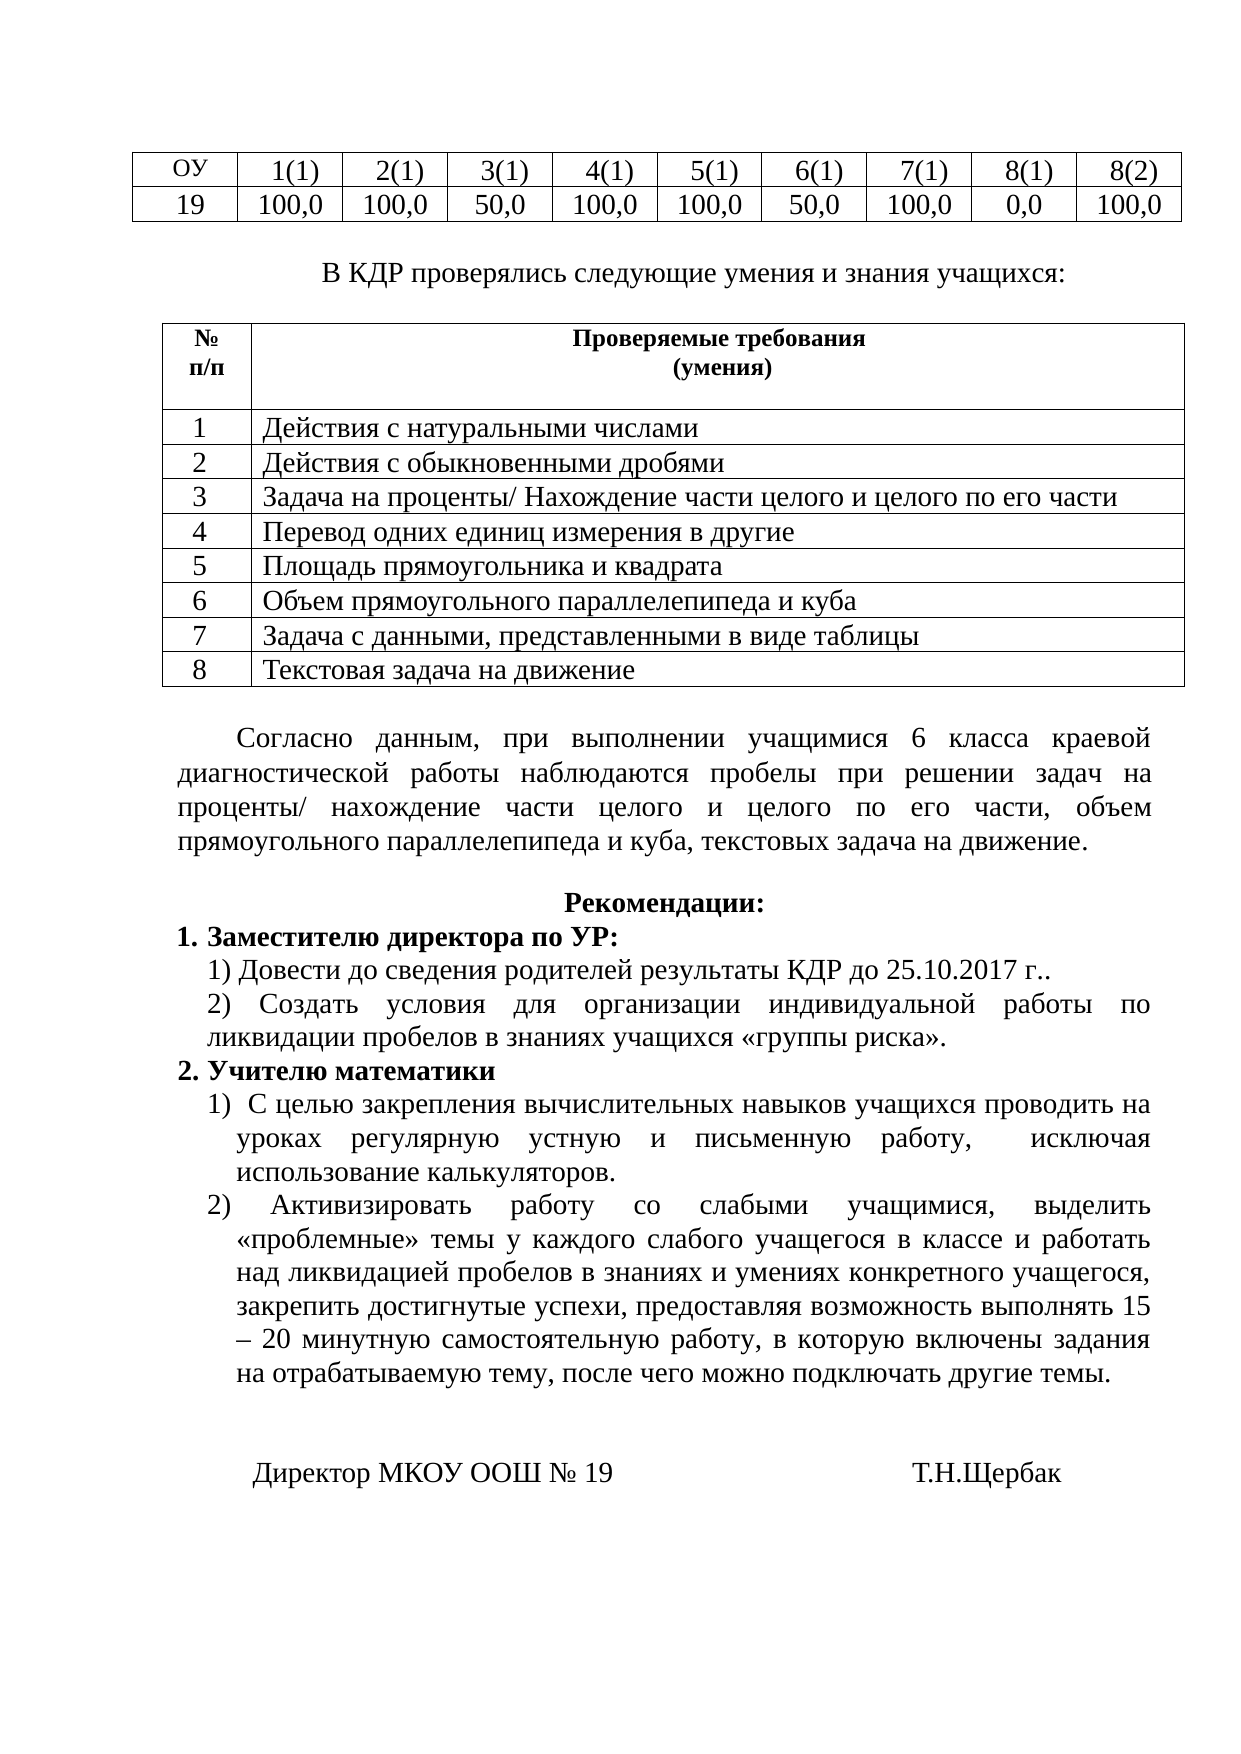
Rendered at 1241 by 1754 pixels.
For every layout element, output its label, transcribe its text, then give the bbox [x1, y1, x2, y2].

table_header ОУ [133, 153, 237, 186]
table_header 2(1) [343, 153, 447, 186]
text Рекомендации: [177, 885, 1152, 919]
text В КДР проверялись следующие умения и знания учащихся: [177, 255, 1152, 289]
table_cell 100,0 [238, 187, 342, 221]
table_cell 4 [163, 514, 251, 547]
table_cell Действия с обыкновенными дробями [252, 445, 1184, 478]
text Директор МКОУ ООШ № 19 Т.Н.Щербак [252, 1456, 1152, 1489]
table_cell Текстовая задача на движение [252, 652, 1184, 686]
table_cell 1 [163, 410, 251, 444]
table_cell Площадь прямоугольника и квадрата [252, 549, 1184, 582]
table_cell 100,0 [658, 187, 761, 221]
table_header 8(2) [1077, 153, 1181, 186]
table_cell 5 [163, 549, 251, 582]
table_header № п/п [163, 324, 251, 409]
table_cell 19 [133, 187, 237, 221]
table_cell Задача на проценты/ Нахождение части целого и целого по его части [252, 479, 1184, 513]
table_cell 100,0 [867, 187, 971, 221]
table_cell 7 [163, 618, 251, 651]
text 1) Довести до сведения родителей результаты КДР до 25.10.2017 г.. [207, 952, 1152, 986]
text 1) С целью закрепления вычислительных навыков учащихся проводить на уроках регулярную устную и письменную работу, исключая использование калькуляторов. [207, 1087, 1152, 1187]
table_cell 6 [163, 583, 251, 617]
text 2. Учителю математики [177, 1053, 1152, 1087]
table_cell 3 [163, 479, 251, 513]
table_cell 50,0 [448, 187, 552, 221]
table_header 8(1) [972, 153, 1076, 186]
table_cell Объем прямоугольного параллелепипеда и куба [252, 583, 1184, 617]
table_cell Перевод одних единиц измерения в другие [252, 514, 1184, 547]
table_cell 8 [163, 652, 251, 686]
table_cell 100,0 [1077, 187, 1181, 221]
table_cell Действия с натуральными числами [252, 410, 1184, 444]
table_header 1(1) [238, 153, 342, 186]
table_cell Задача с данными, представленными в виде таблицы [252, 618, 1184, 651]
table_cell 2 [163, 445, 251, 478]
table_header 5(1) [658, 153, 761, 186]
list Заместителю директора по УР: [176, 919, 1152, 952]
table_header Проверяемые требования (умения) [252, 324, 1184, 409]
table_header 7(1) [867, 153, 971, 186]
text 2) Активизировать работу со слабыми учащимися, выделить «проблемные» темы у каждого слабого учащегося в классе и работать над ликвидацией пробелов в знаниях и умениях конкретного учащегося, закрепить достигнутые успехи, предоставляя возможность выполнять 15 – 20 минутную самостоятельную работу, в которую включены задания на отрабатываемую тему, после чего можно подключать другие темы. [207, 1187, 1152, 1388]
text Согласно данным, при выполнении учащимися 6 класса краевой диагностической работы наблюдаются пробелы при решении задач на проценты/ нахождение части целого и целого по его части, объем прямоугольного параллелепипеда и куба, текстовых задача на движение. [177, 720, 1152, 857]
table_cell 0,0 [972, 187, 1076, 221]
table_cell 50,0 [762, 187, 866, 221]
table_cell 100,0 [343, 187, 447, 221]
table_header 6(1) [762, 153, 866, 186]
table_header 4(1) [553, 153, 657, 186]
table_cell 100,0 [553, 187, 657, 221]
table_header 3(1) [448, 153, 552, 186]
text 2) Создать условия для организации индивидуальной работы по ликвидации пробелов в знаниях учащихся «группы риска». [207, 986, 1152, 1053]
